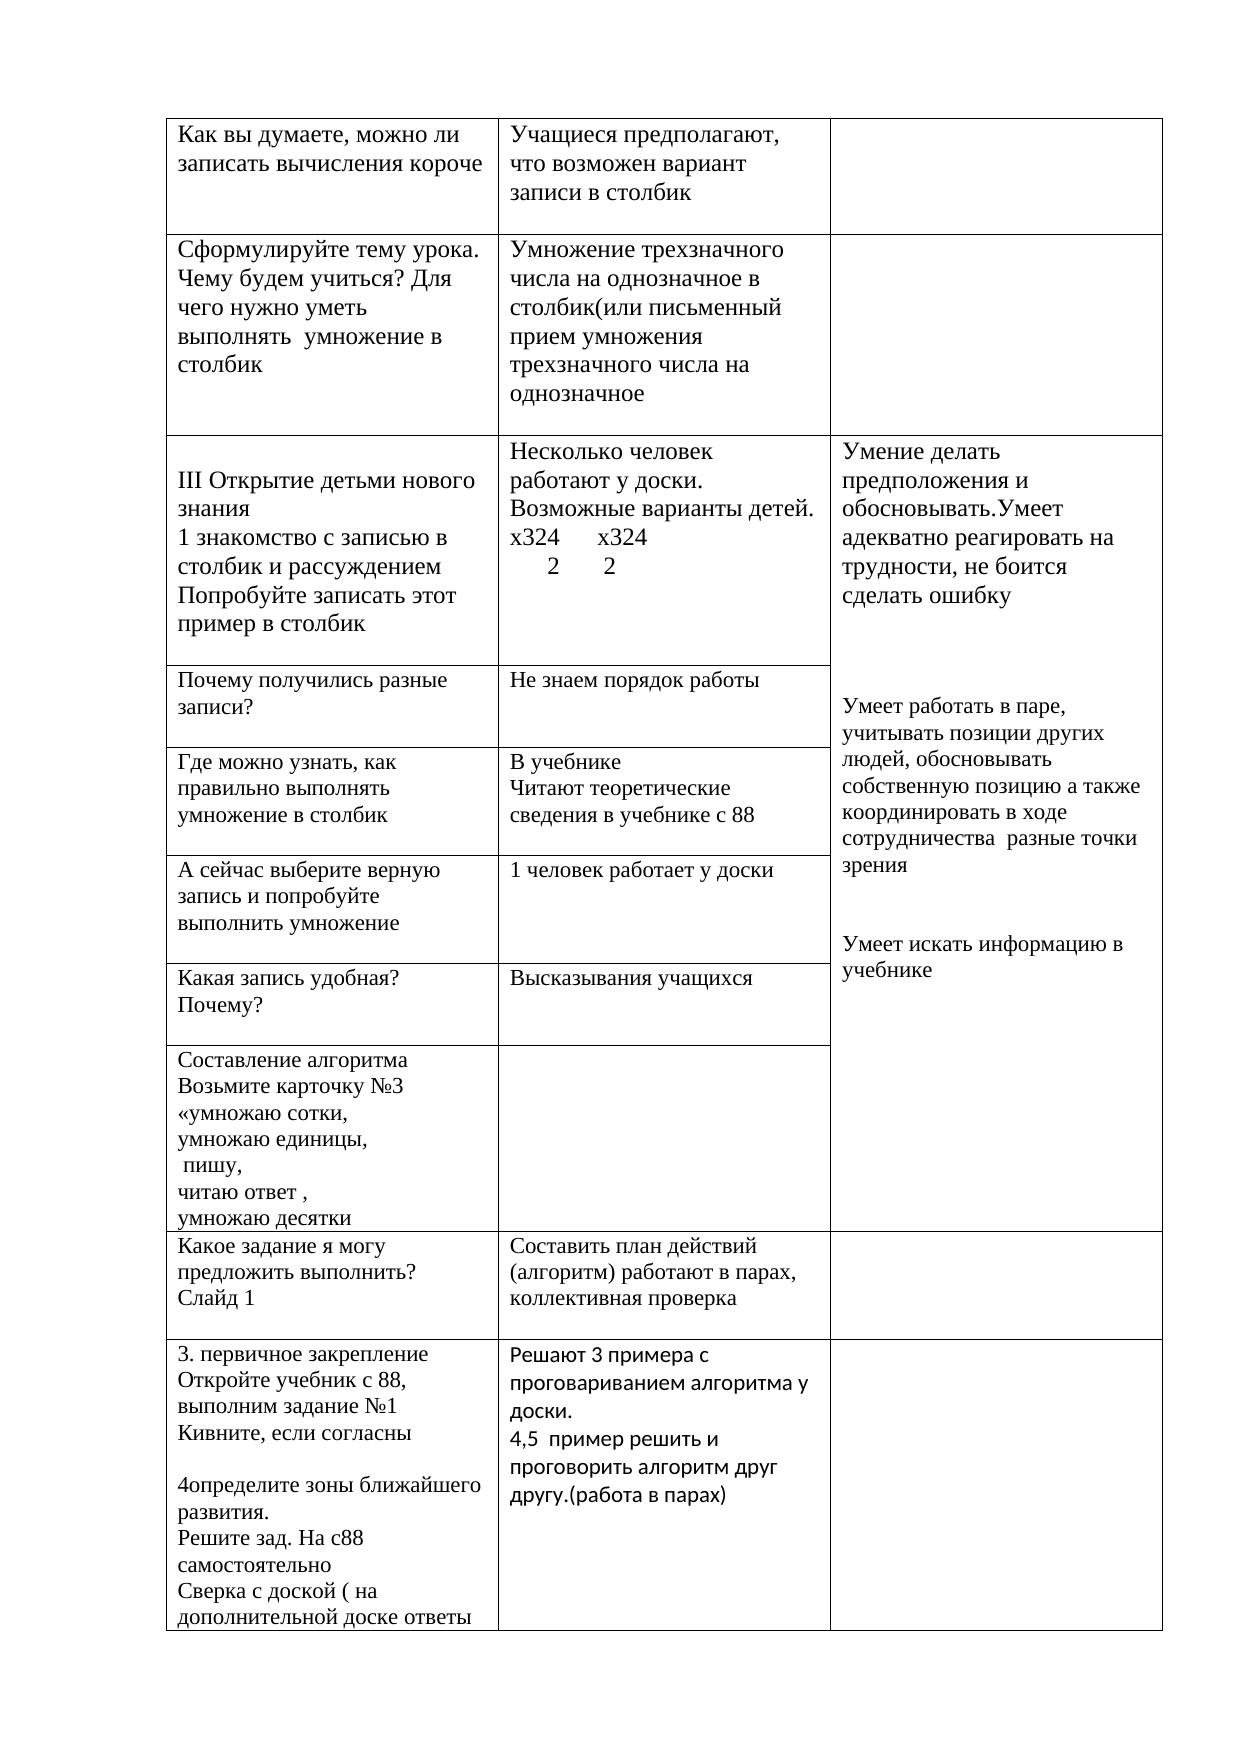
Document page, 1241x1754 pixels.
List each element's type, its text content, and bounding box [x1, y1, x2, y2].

table_cell Какое задание я могу предложить выполнить? Слайд 1 [167, 1232, 498, 1339]
table_cell А сейчас выберите верную запись и попробуйте выполнить умножение [167, 856, 498, 963]
table_cell [831, 119, 1162, 233]
table_cell [831, 235, 1162, 435]
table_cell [167, 1340, 498, 1630]
table_cell Составить план действий (алгоритм) работают в парах, коллективная проверка [499, 1232, 830, 1339]
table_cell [499, 1340, 830, 1630]
table_cell Не знаем порядок работы [499, 666, 830, 747]
table_cell Умение делать предположения и обосновывать.Умеет адекватно реагировать на трудности, не боится сделать ошибку Умеет работать в паре, учитывать позиции других людей, обосновывать собственную позицию а также координировать в ходе сотрудничества разные точки зрения Умеет искать информацию в учебнике [831, 436, 1162, 1231]
table_cell Учащиеся предполагают, что возможен вариант записи в столбик [499, 119, 830, 233]
table_cell В учебнике Читают теоретические сведения в учебнике с 88 [499, 748, 830, 855]
table_cell III Открытие детьми нового знания 1 знакомство с записью в столбик и рассуждением Попробуйте записать этот пример в столбик [167, 436, 498, 665]
table_cell Какая запись удобная? Почему? [167, 964, 498, 1045]
table_cell Где можно узнать, как правильно выполнять умножение в столбик [167, 748, 498, 855]
table_cell Высказывания учащихся [499, 964, 830, 1045]
table_cell [499, 1046, 830, 1231]
table_cell Составление алгоритма Возьмите карточку №3 «умножаю сотки, умножаю единицы, пишу, читаю ответ , умножаю десятки [167, 1046, 498, 1231]
table_cell [831, 1340, 1162, 1630]
table_cell Несколько человек работают у доски. Возможные варианты детей. х324 х324 2 2 [499, 436, 830, 665]
table_cell [831, 1232, 1162, 1339]
table_cell Сформулируйте тему урока. Чему будем учиться? Для чего нужно уметь выполнять умножение в столбик [167, 235, 498, 435]
table_cell 1 человек работает у доски [499, 856, 830, 963]
table_cell Почему получились разные записи? [167, 666, 498, 747]
table_cell Умножение трехзначного числа на однозначное в столбик(или письменный прием умножения трехзначного числа на однозначное [499, 235, 830, 435]
table_cell Как вы думаете, можно ли записать вычисления короче [167, 119, 498, 233]
